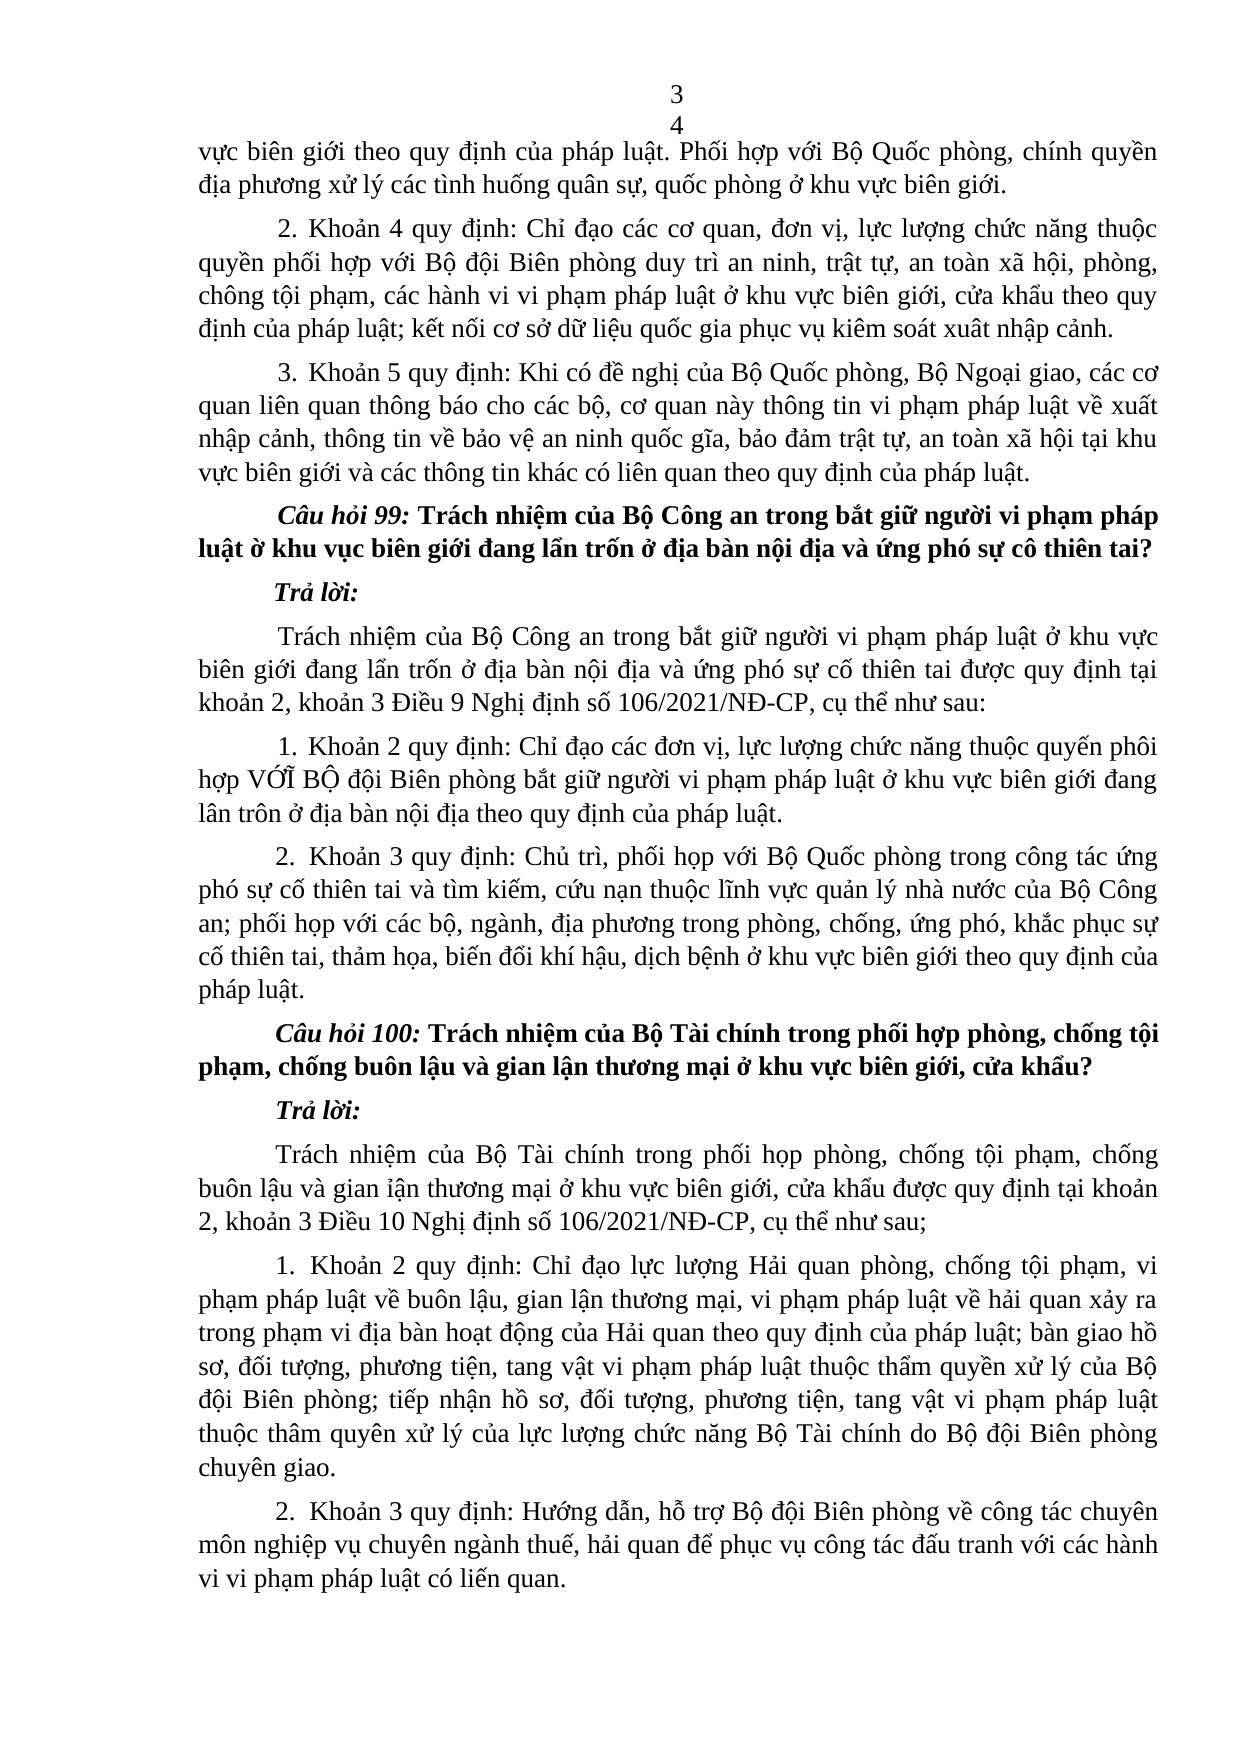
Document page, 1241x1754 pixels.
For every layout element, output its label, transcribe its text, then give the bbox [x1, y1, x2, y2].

list Khoản 2 quy định: Chỉ đạo lực lượng Hải quan phòng, chống tội phạm, vi phạm pháp luật về buôn lậu, gian lận thương mại, vi phạm pháp luật về hải quan xảy ra trong phạm vi địa bàn hoạt động của Hải quan theo quy định của pháp luật; bàn giao hồ sơ, đối tượng, phương tiện, tang vật vi phạm pháp luật thuộc thẩm quyền xử lý của Bộ đội Biên phòng; tiếp nhận hồ sơ, đối tượng, phương tiện, tang vật vi phạm pháp luật thuộc thâm quyên xử lý của lực lượng chức năng Bộ Tài chính do Bộ đội Biên phòng chuyên giao. [198, 1249, 1159, 1482]
list Khoản 3 quy định: Chủ trì, phối họp với Bộ Quốc phòng trong công tác ứng phó sự cố thiên tai và tìm kiếm, cứu nạn thuộc lĩnh vực quản lý nhà nước của Bộ Công an; phối họp với các bộ, ngành, địa phương trong phòng, chống, ứng phó, khắc phục sự cố thiên tai, thảm họa, biến đổi khí hậu, dịch bệnh ở khu vực biên giới theo quy định của pháp luật. [198, 840, 1159, 1004]
text Trách nhiệm của Bộ Tài chính trong phối họp phòng, chống tội phạm, chống buôn lậu và gian ỉận thương mại ở khu vực biên giới, cửa khẩu được quy định tại khoản 2, khoản 3 Điều 10 Nghị định số 106/2021/NĐ-CP, cụ thể như sau; [198, 1138, 1159, 1237]
list Khoản 4 quy định: Chỉ đạo các cơ quan, đơn vị, lực lượng chức năng thuộc quyền phối hợp với Bộ đội Biên phòng duy trì an ninh, trật tự, an toàn xã hội, phòng, chông tội phạm, các hành vi vi phạm pháp luật ở khu vực biên giới, cửa khẩu theo quy định của pháp luật; kết nối cơ sở dữ liệu quốc gia phục vụ kiêm soát xuât nhập cảnh. [198, 213, 1159, 343]
text Câu hỏi 100: Trách nhiệm của Bộ Tài chính trong phối hợp phòng, chống tội phạm, chống buôn lậu và gian lận thương mại ở khu vực biên giới, cửa khẩu? [198, 1017, 1159, 1082]
list Khoản 5 quy định: Khi có đề nghị của Bộ Quốc phòng, Bộ Ngoại giao, các cơ quan liên quan thông báo cho các bộ, cơ quan này thông tin vi phạm pháp luật về xuất nhập cảnh, thông tin về bảo vệ an ninh quốc gĩa, bảo đảm trật tự, an toàn xã hội tại khu vực biên giới và các thông tin khác có liên quan theo quy định của pháp luật. [198, 356, 1159, 487]
list Khoản 3 quy định: Hướng dẫn, hỗ trợ Bộ đội Biên phòng về công tác chuyên môn nghiệp vụ chuyên ngành thuế, hải quan để phục vụ công tác đấu tranh với các hành vi vi phạm pháp luật có liến quan. [198, 1494, 1159, 1593]
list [198, 135, 1159, 200]
list Khoản 2 quy định: Chỉ đạo các đơn vị, lực lượng chức năng thuộc quyến phôi hợp VỚĨ BỘ đội Biên phòng bắt giữ người vi phạm pháp luật ở khu vực biên giới đang lân trôn ở địa bàn nội địa theo quy định của pháp luật. [198, 730, 1159, 828]
subtitle Trả lời: [198, 1094, 1159, 1126]
text Câu hỏi 99: Trách nhỉệm của Bộ Công an trong bắt giữ người vi phạm pháp luật ờ khu vục biên giới đang lẩn trốn ở địa bàn nội địa và ứng phó sự cô thiên tai? [198, 499, 1159, 564]
text Trách nhiệm của Bộ Công an trong bắt giữ người vi phạm pháp luật ở khu vực biên giới đang lẩn trốn ở địa bàn nội địa và ứng phó sự cố thiên tai được quy định tại khoản 2, khoản 3 Điều 9 Nghị định số 106/2021/NĐ-CP, cụ thể như sau: [198, 620, 1159, 718]
subtitle Trả lời: [198, 576, 1159, 607]
